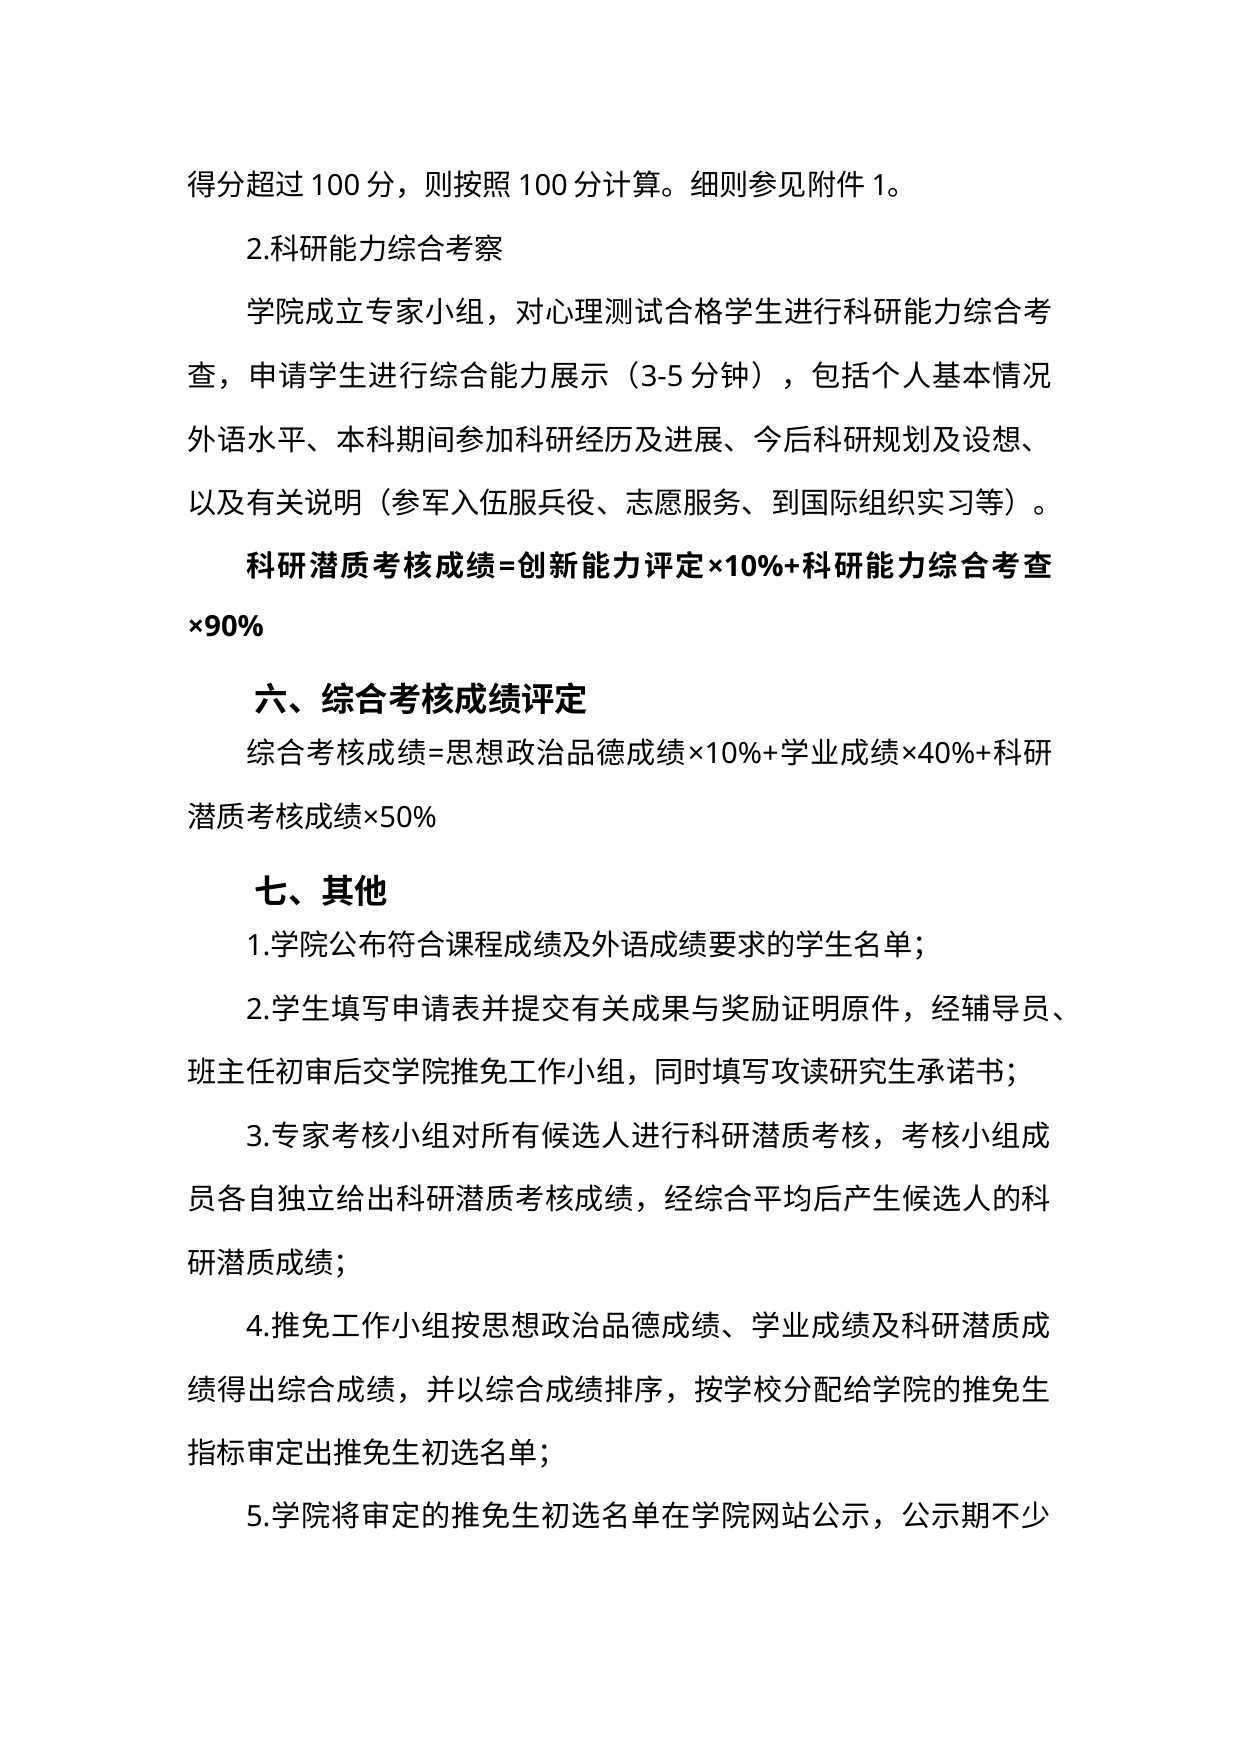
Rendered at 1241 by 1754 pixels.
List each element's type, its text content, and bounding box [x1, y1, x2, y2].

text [187, 1493, 1053, 1535]
text 学院成立专家小组，对心理测试合格学生进行科研能力综合考查，申请学生进行综合能力展示（3-5分钟），包括个人基本情况、外语水平、本科期间参加科研经历及进展、今后科研规划及设想、以及有关说明（参军入伍服兵役、志愿服务、到国际组织实习等）。 [187, 289, 1053, 522]
text 4.推免工作小组按思想政治品德成绩、学业成绩及科研潜质成绩得出综合成绩，并以综合成绩排序，按学校分配给学院的推免生指标审定出推免生初选名单； [187, 1303, 1053, 1472]
text 3.专家考核小组对所有候选人进行科研潜质考核，考核小组成员各自独立给出科研潜质考核成绩，经综合平均后产生候选人的科研潜质成绩； [187, 1112, 1053, 1281]
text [187, 162, 1053, 204]
text 六、综合考核成绩评定 [187, 664, 1053, 729]
text 2.科研能力综合考察 [187, 226, 1053, 268]
text 综合考核成绩=思想政治品德成绩×10%+学业成绩×40%+科研潜质考核成绩×50% [187, 729, 1053, 836]
text 科研潜质考核成绩=创新能力评定×10%+科研能力综合考查×90% [187, 543, 1053, 645]
text 2.学生填写申请表并提交有关成果与奖励证明原件，经辅导员、班主任初审后交学院推免工作小组，同时填写攻读研究生承诺书； [187, 985, 1053, 1091]
text 七、其他 [187, 857, 1053, 922]
text 1.学院公布符合课程成绩及外语成绩要求的学生名单； [187, 922, 1053, 964]
